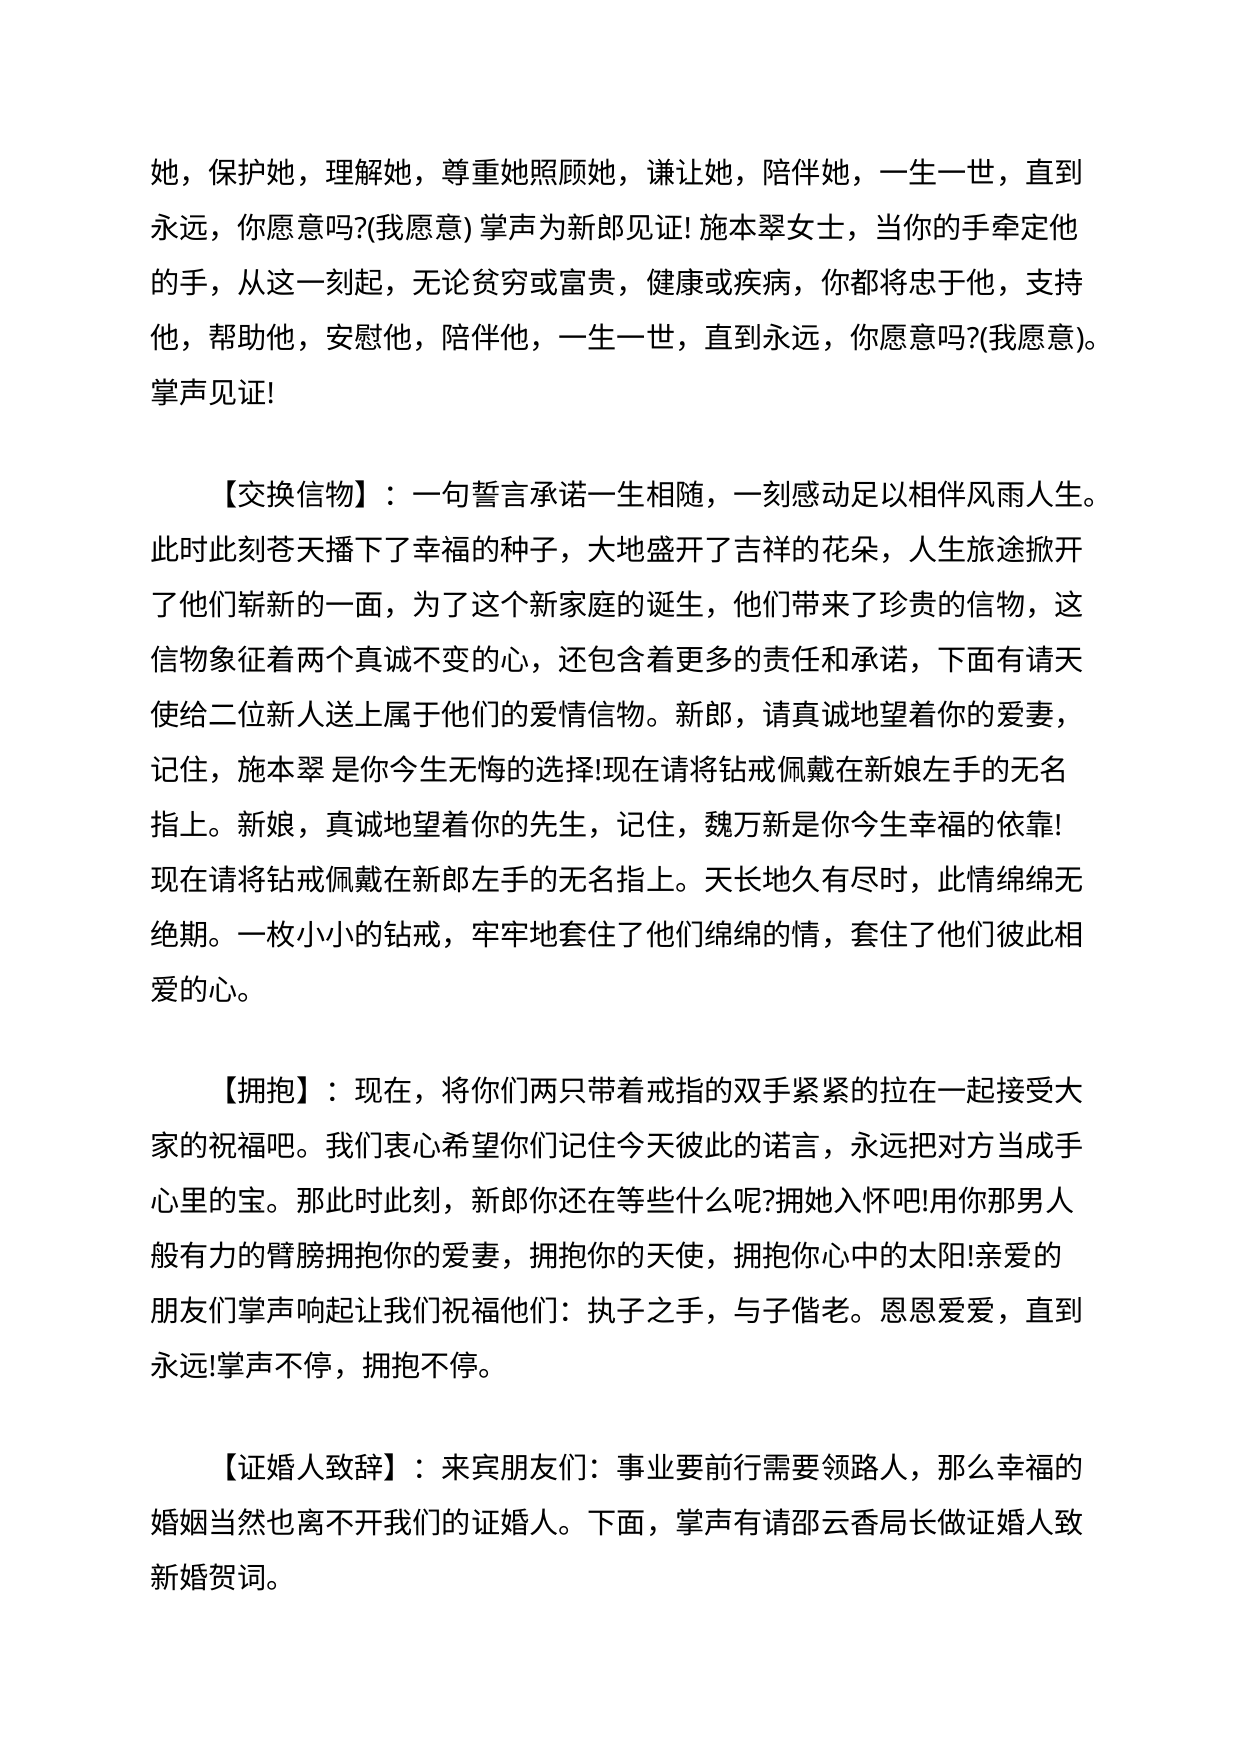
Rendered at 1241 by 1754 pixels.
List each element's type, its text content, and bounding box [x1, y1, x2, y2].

text 【证婚人致辞】：来宾朋友们：事业要前行需要领路人，那么幸福的婚姻当然也离不开我们的证婚人。下面，掌声有请邵云香局长做证婚人致新婚贺词。 [150, 1444, 1090, 1597]
text 【拥抱】：现在，将你们两只带着戒指的双手紧紧的拉在一起接受大家的祝福吧。我们衷心希望你们记住今天彼此的诺言，永远把对方当成手心里的宝。那此时此刻，新郎你还在等些什么呢?拥她入怀吧!用你那男人般有力的臂膀拥抱你的爱妻，拥抱你的天使，拥抱你心中的太阳!亲爱的朋友们掌声响起让我们祝福他们：执子之手，与子偕老。恩恩爱爱，直到永远!掌声不停，拥抱不停。 [150, 1068, 1090, 1385]
text 【交换信物】：一句誓言承诺一生相随，一刻感动足以相伴风雨人生。此时此刻苍天播下了幸福的种子，大地盛开了吉祥的花朵，人生旅途掀开了他们崭新的一面，为了这个新家庭的诞生，他们带来了珍贵的信物，这信物象征着两个真诚不变的心，还包含着更多的责任和承诺，下面有请天使给二位新人送上属于他们的爱情信物。新郎，请真诚地望着你的爱妻，记住，施本翠 是你今生无悔的选择!现在请将钻戒佩戴在新娘左手的无名指上。新娘，真诚地望着你的先生，记住，魏万新是你今生幸福的依靠!现在请将钻戒佩戴在新郎左手的无名指上。天长地久有尽时，此情绵绵无绝期。一枚小小的钻戒，牢牢地套住了他们绵绵的情，套住了他们彼此相爱的心。 [150, 472, 1090, 1008]
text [150, 150, 1090, 412]
